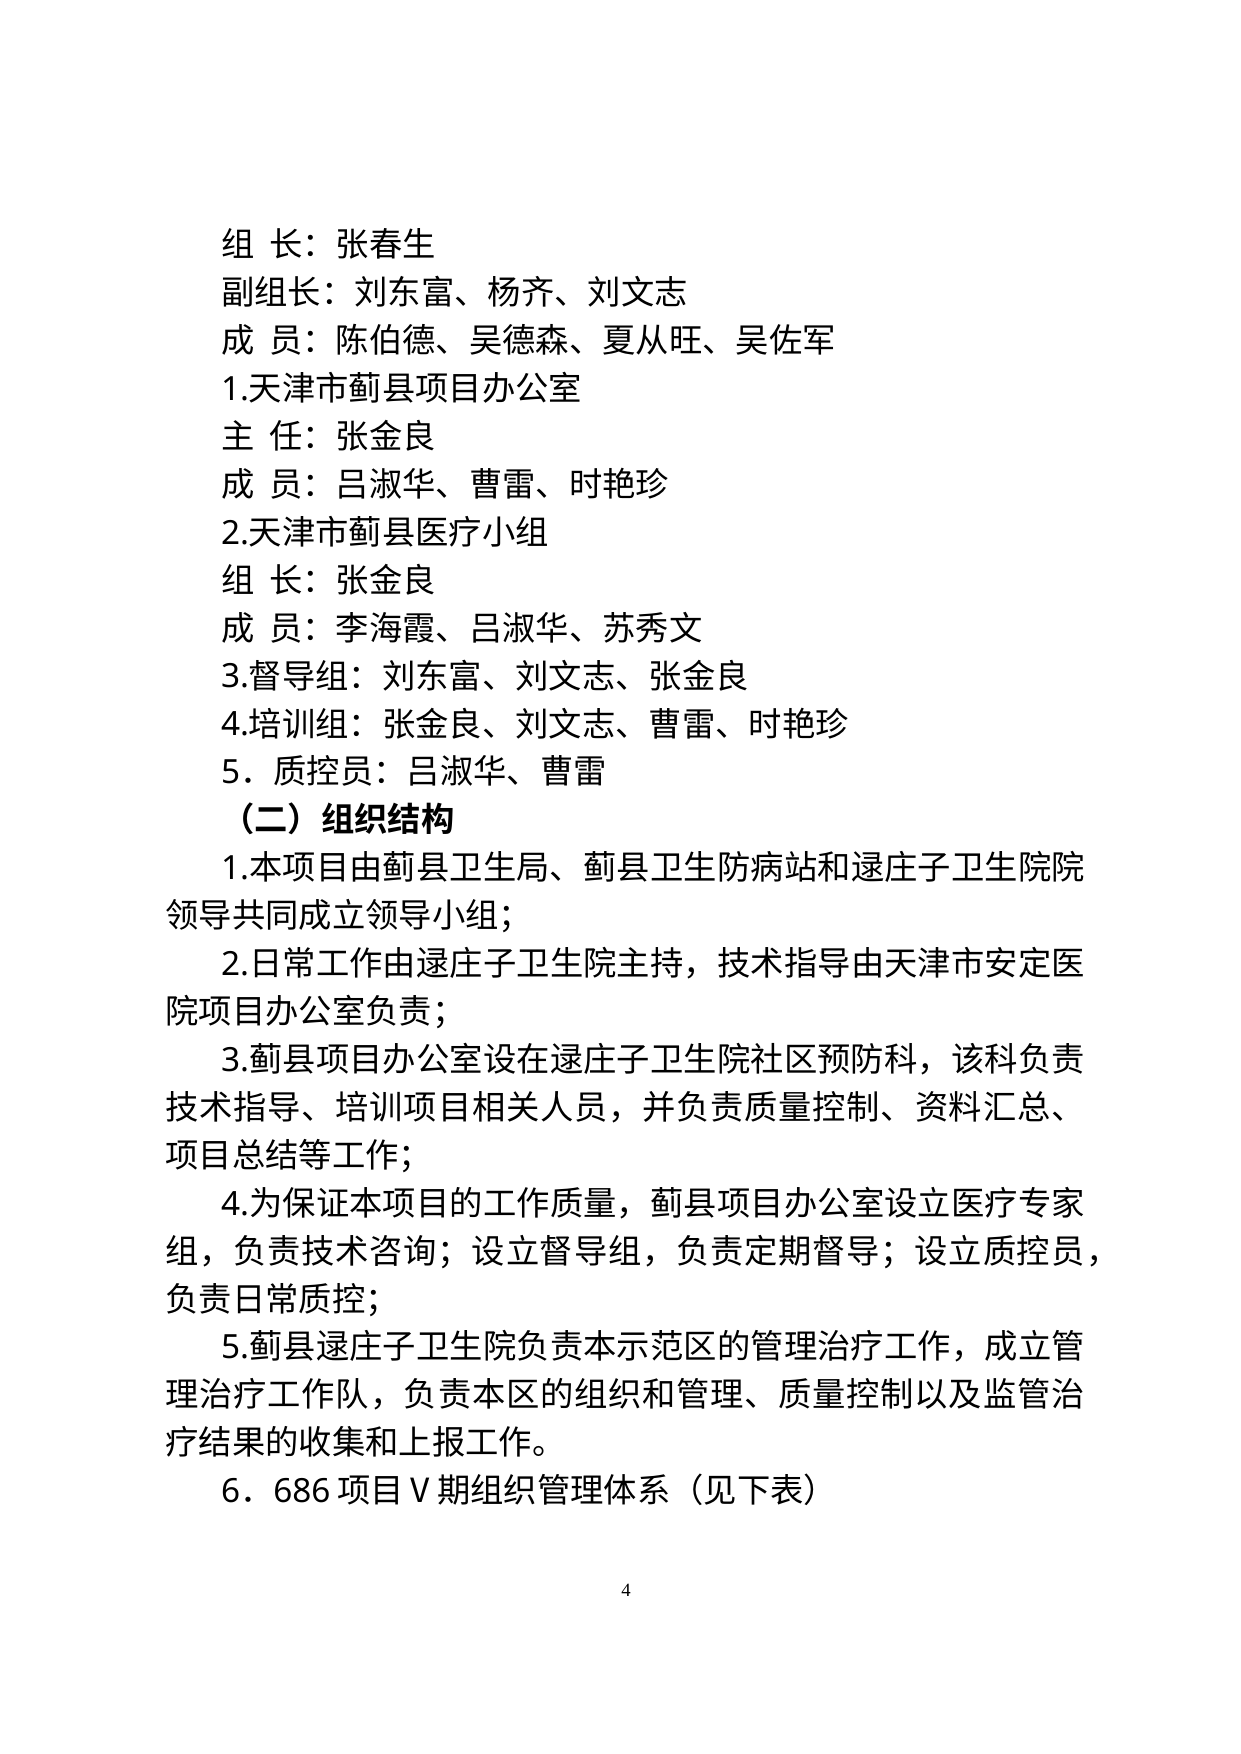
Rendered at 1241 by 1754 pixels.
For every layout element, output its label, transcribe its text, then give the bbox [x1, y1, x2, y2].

text 主 任：张金良 [165, 410, 1087, 458]
text 1.本项目由蓟县卫生局、蓟县卫生防病站和逯庄子卫生院院领导共同成立领导小组； [165, 841, 1087, 937]
text 5．质控员：吕淑华、曹雷 [165, 746, 1087, 793]
text 1.天津市蓟县项目办公室 [165, 362, 1087, 410]
text 成 员：李海霞、吕淑华、苏秀文 [165, 602, 1087, 650]
text 3.督导组：刘东富、刘文志、张金良 [165, 650, 1087, 698]
text 5.蓟县逯庄子卫生院负责本示范区的管理治疗工作，成立管理治疗工作队，负责本区的组织和管理、质量控制以及监管治疗结果的收集和上报工作。 [165, 1321, 1087, 1464]
text 副组长：刘东富、杨齐、刘文志 [165, 266, 1087, 314]
text 2.日常工作由逯庄子卫生院主持，技术指导由天津市安定医院项目办公室负责； [165, 937, 1087, 1033]
text 2.天津市蓟县医疗小组 [165, 506, 1087, 554]
text 成 员：陈伯德、吴德森、夏从旺、吴佐军 [165, 314, 1087, 362]
text （二）组织结构 [165, 793, 1087, 841]
text 组 长：张春生 [165, 218, 1087, 266]
text 6．686项目Ⅴ期组织管理体系（见下表） [165, 1464, 1087, 1512]
text 4.为保证本项目的工作质量，蓟县项目办公室设立医疗专家组，负责技术咨询；设立督导组，负责定期督导；设立质控员，负责日常质控； [165, 1177, 1087, 1321]
text 成 员：吕淑华、曹雷、时艳珍 [165, 458, 1087, 506]
text 3.蓟县项目办公室设在逯庄子卫生院社区预防科，该科负责技术指导、培训项目相关人员，并负责质量控制、资料汇总、项目总结等工作； [165, 1033, 1087, 1177]
text 组 长：张金良 [165, 554, 1087, 602]
text 4.培训组：张金良、刘文志、曹雷、时艳珍 [165, 698, 1087, 746]
